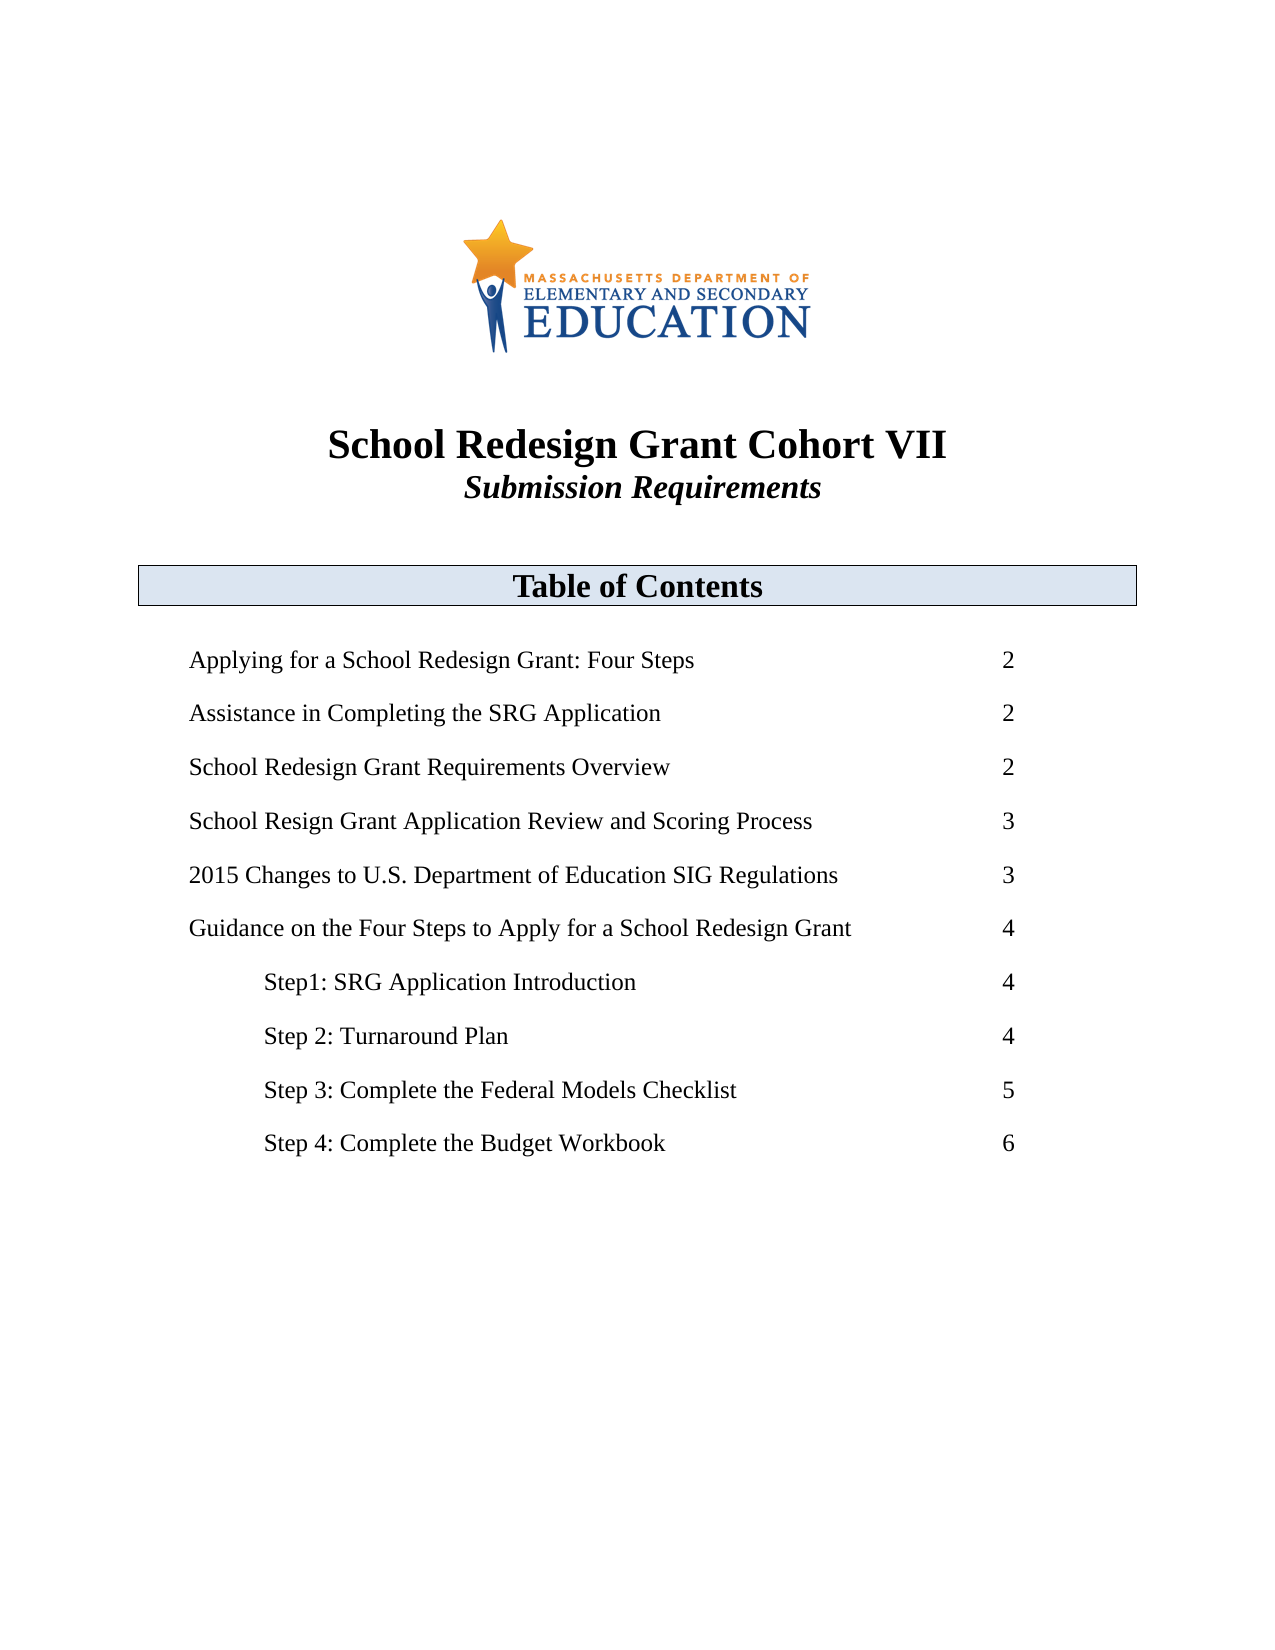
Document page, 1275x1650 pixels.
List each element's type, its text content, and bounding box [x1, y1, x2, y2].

table_cell 5 [919, 1062, 1098, 1116]
text Submission Requirements [150, 467, 1125, 506]
table_header Table of Contents [139, 566, 1136, 605]
table_cell Step 2: Turnaround Plan [177, 1009, 919, 1062]
table_cell 2 [919, 686, 1098, 740]
picture [459, 207, 816, 381]
table_cell 4 [919, 901, 1098, 955]
table_cell 4 [919, 1009, 1098, 1062]
table_cell 3 [919, 847, 1098, 901]
table_cell School Resign Grant Application Review and Scoring Process [177, 794, 919, 847]
table_cell 2015 Changes to U.S. Department of Education SIG Regulations [177, 847, 919, 901]
table_cell Assistance in Completing the SRG Application [177, 686, 919, 740]
table_cell School Redesign Grant Requirements Overview [177, 740, 919, 793]
table_header Applying for a School Redesign Grant: Four Steps [177, 632, 919, 686]
table_cell Step1: SRG Application Introduction [177, 955, 919, 1008]
table_cell 4 [919, 955, 1098, 1008]
table_cell 3 [919, 794, 1098, 847]
table_cell Step 4: Complete the Budget Workbook [177, 1116, 919, 1170]
table_cell Guidance on the Four Steps to Apply for a School Redesign Grant [177, 901, 919, 955]
table_cell Step 3: Complete the Federal Models Checklist [177, 1062, 919, 1116]
table_header 2 [919, 632, 1098, 686]
text School Redesign Grant Cohort VII [150, 419, 1125, 467]
table_cell 2 [919, 740, 1098, 793]
table_cell 6 [919, 1116, 1098, 1170]
